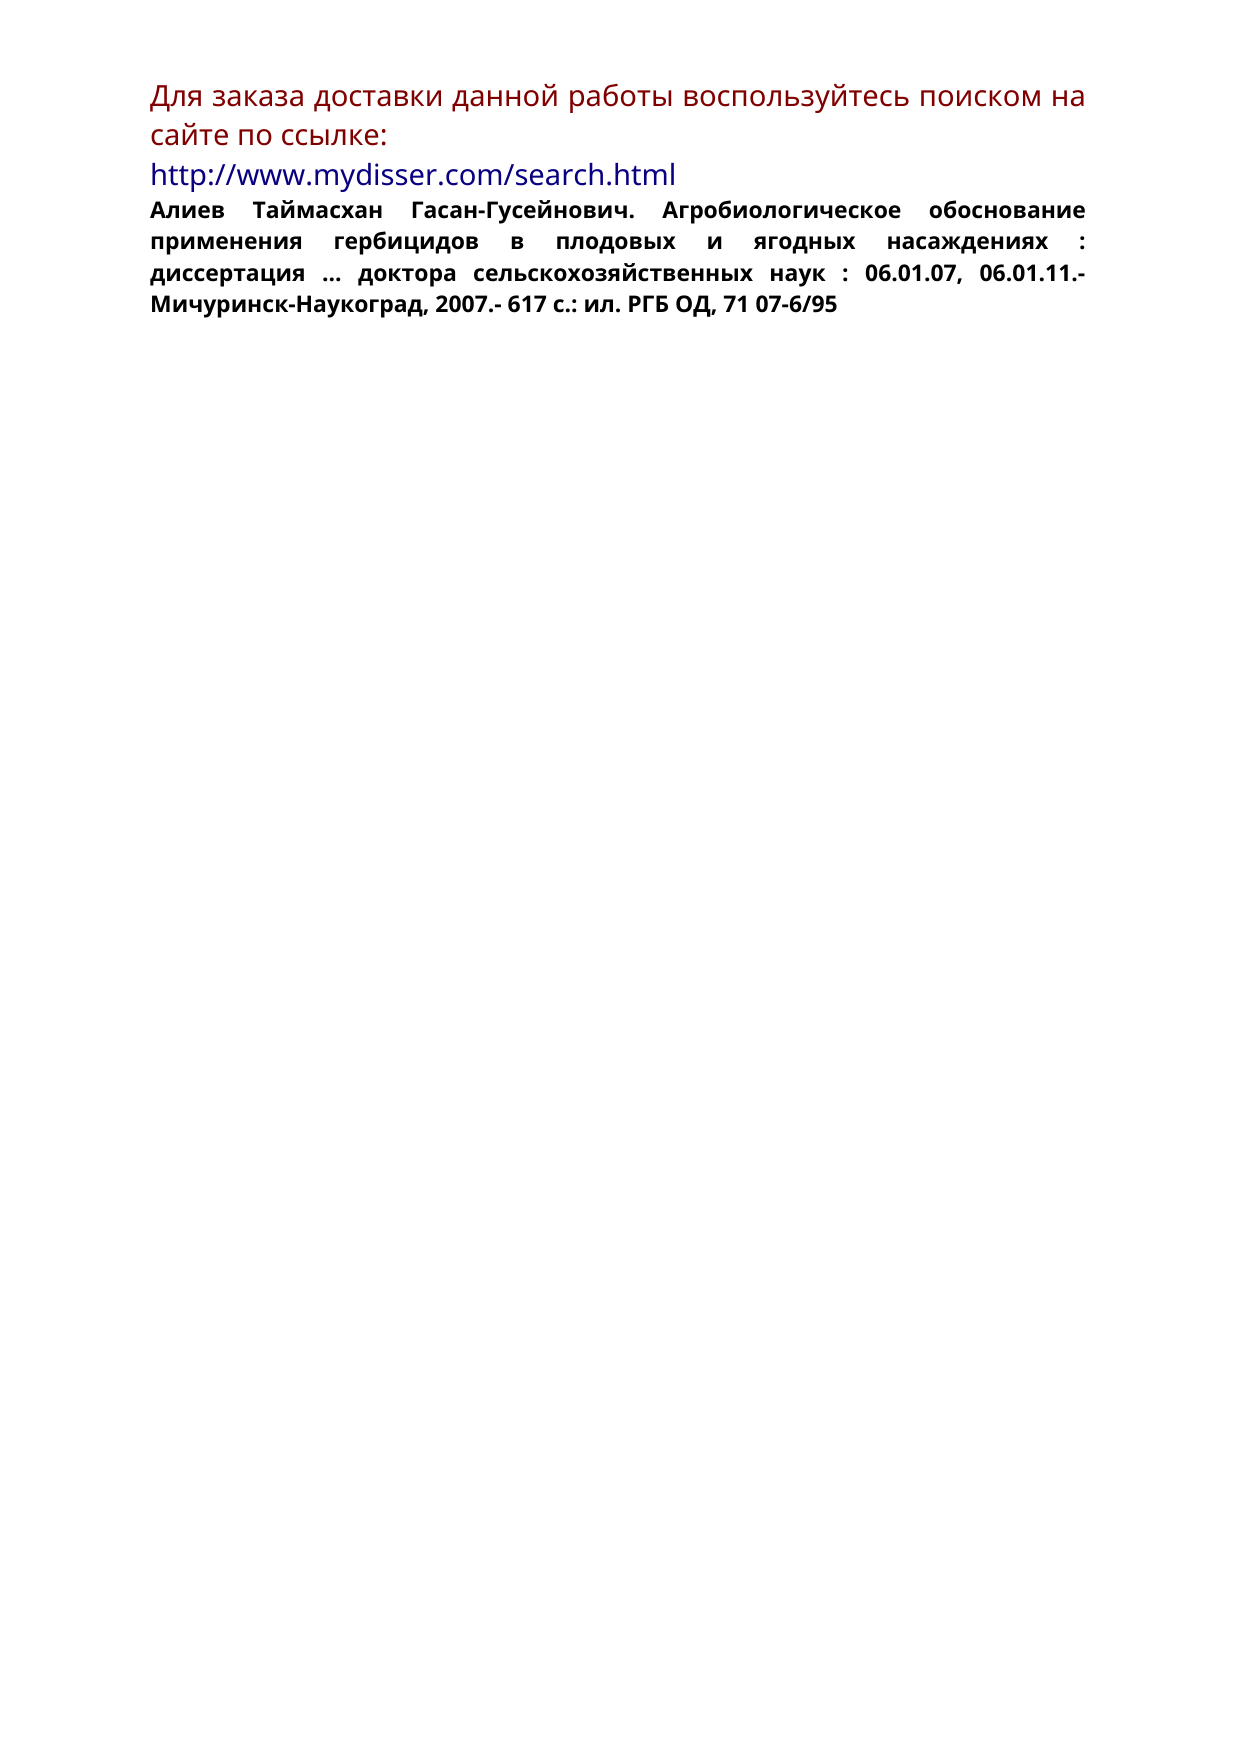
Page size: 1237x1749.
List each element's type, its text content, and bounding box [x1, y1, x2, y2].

text Алиев Таймасхан Гасан-Гусейнович. Агробиологическое обоснование применения гербицидов в плодовых и ягодных насаждениях : диссертация ... доктора сельскохозяйственных наук : 06.01.07, 06.01.11.- Мичуринск-Наукоград, 2007.- 617 с.: ил. РГБ ОД, 71 07-6/95 [150, 194, 1086, 319]
